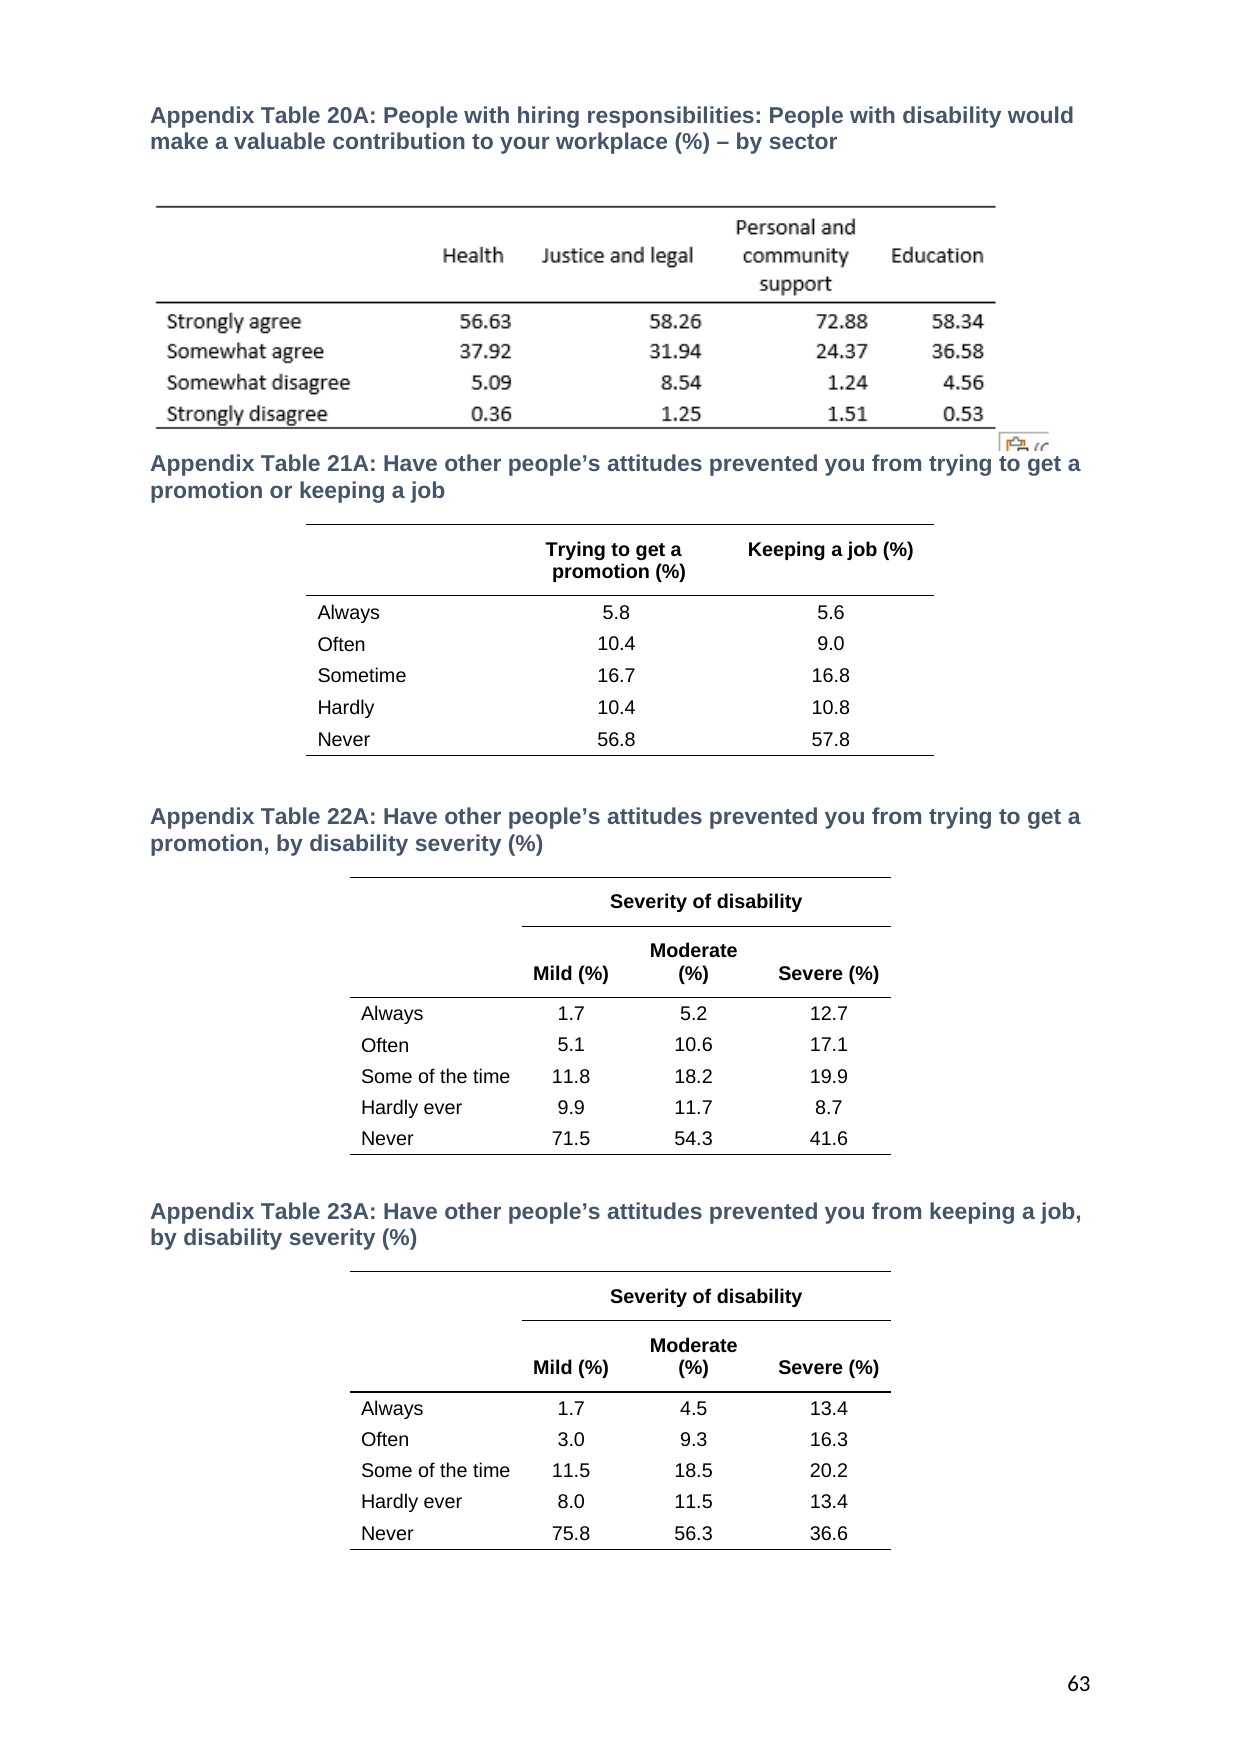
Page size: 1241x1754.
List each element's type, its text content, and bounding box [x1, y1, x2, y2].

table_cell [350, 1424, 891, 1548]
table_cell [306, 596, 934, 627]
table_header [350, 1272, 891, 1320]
text Appendix Table 23A: Have other people’s attitudes prevented you from keeping a job, by disability severity (%) [150, 1198, 1090, 1250]
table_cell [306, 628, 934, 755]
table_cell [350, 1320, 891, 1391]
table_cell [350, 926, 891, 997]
text Appendix Table 22A: Have other people’s attitudes prevented you from trying to get a promotion, by disability severity (%) [150, 803, 1090, 856]
text Appendix Table 20A: People with hiring responsibilities: People with disability would make a valuable contribution to your workplace (%) – by sector [150, 102, 1090, 154]
picture [150, 175, 1049, 451]
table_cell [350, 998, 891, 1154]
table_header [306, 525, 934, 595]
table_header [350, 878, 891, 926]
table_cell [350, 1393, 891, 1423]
